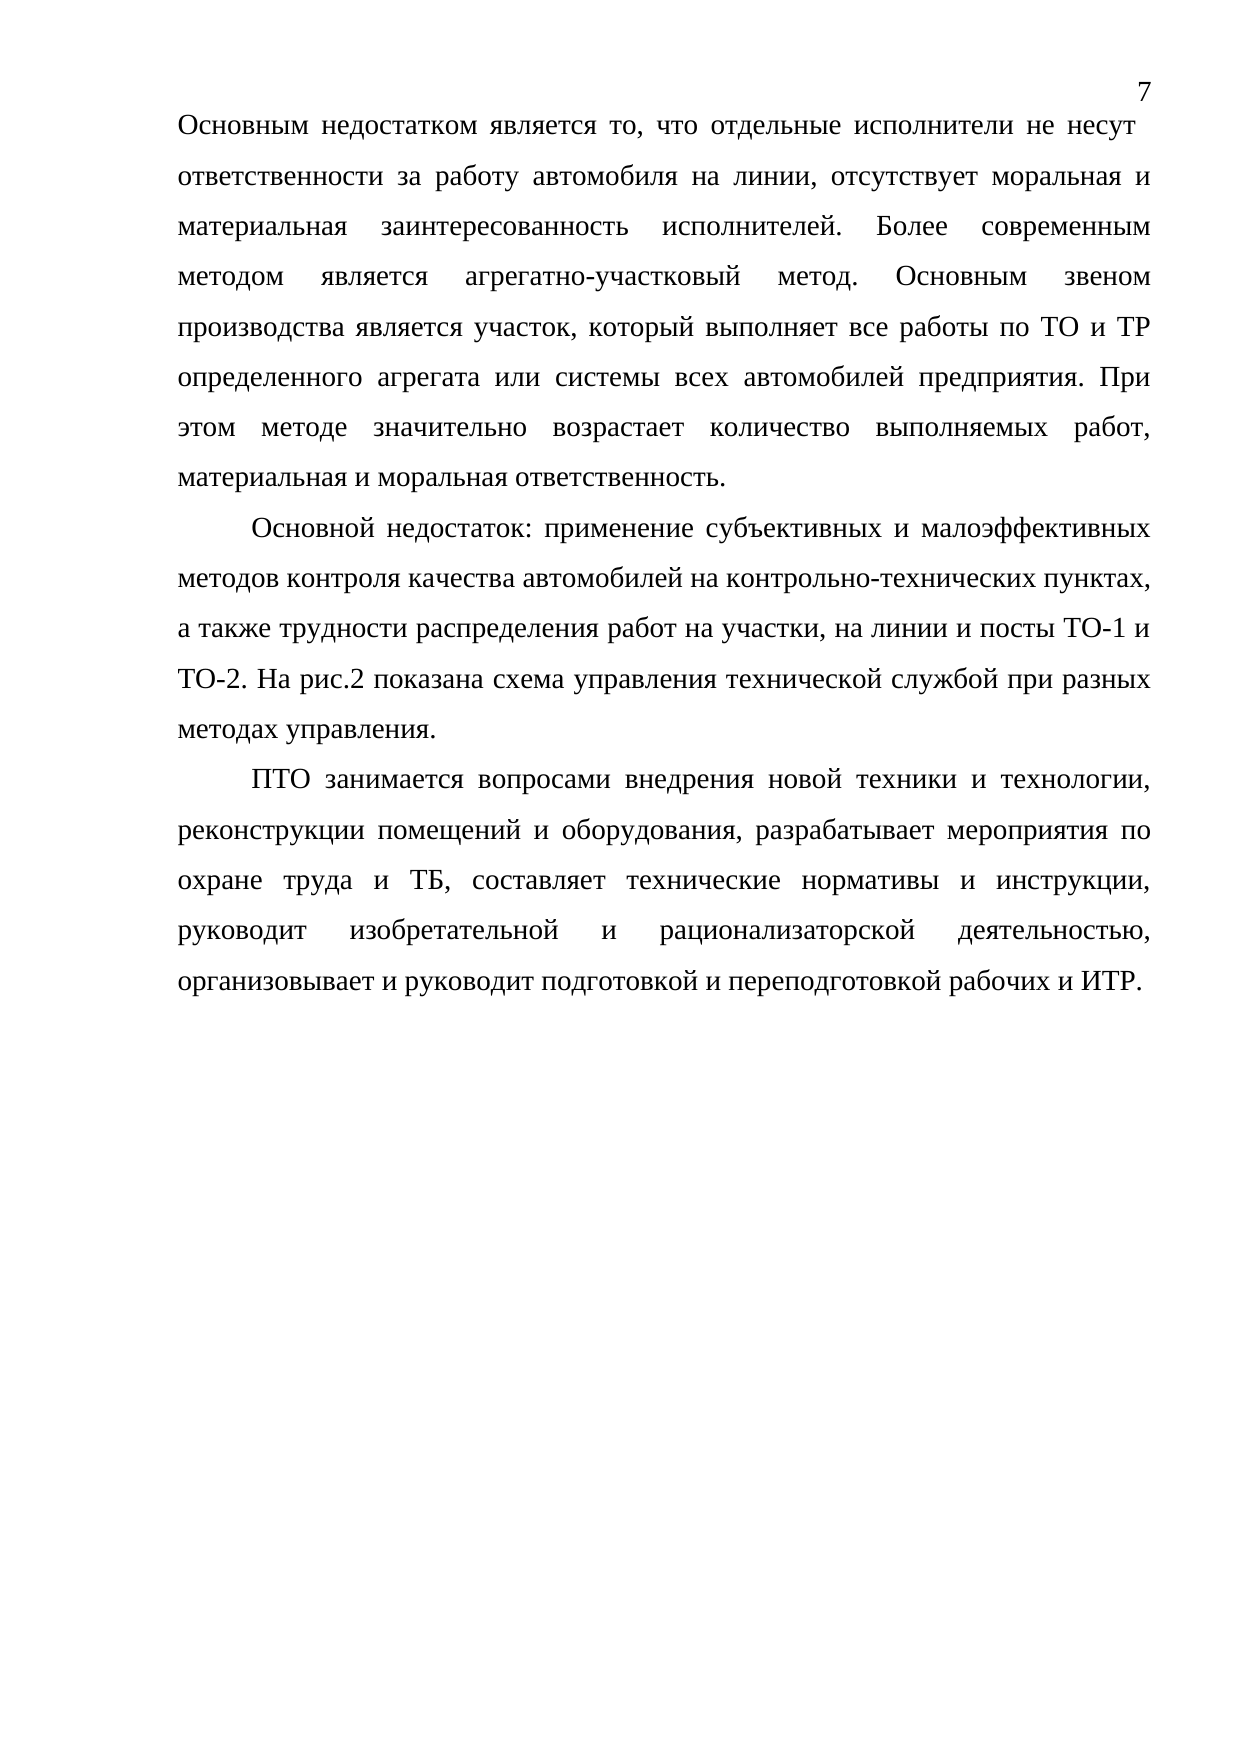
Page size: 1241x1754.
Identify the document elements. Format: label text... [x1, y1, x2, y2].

text ПТО занимается вопросами внедрения новой техники и технологии, реконструкции помещений и оборудования, разрабатывает мероприятия по охране труда и ТБ, составляет технические нормативы и инструкции, руководит изобретательной и рационализаторской деятельностью, организовывает и руководит подготовкой и переподготовкой рабочих и ИТР. [177, 761, 1152, 996]
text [177, 107, 1152, 493]
text Основной недостаток: применение субъективных и малоэффективных методов контроля качества автомобилей на контрольно-технических пунктах, а также трудности распределения работ на участки, на линии и посты ТО-1 и ТО-2. На рис.2 показана схема управления технической службой при разных методах управления. [177, 510, 1152, 745]
